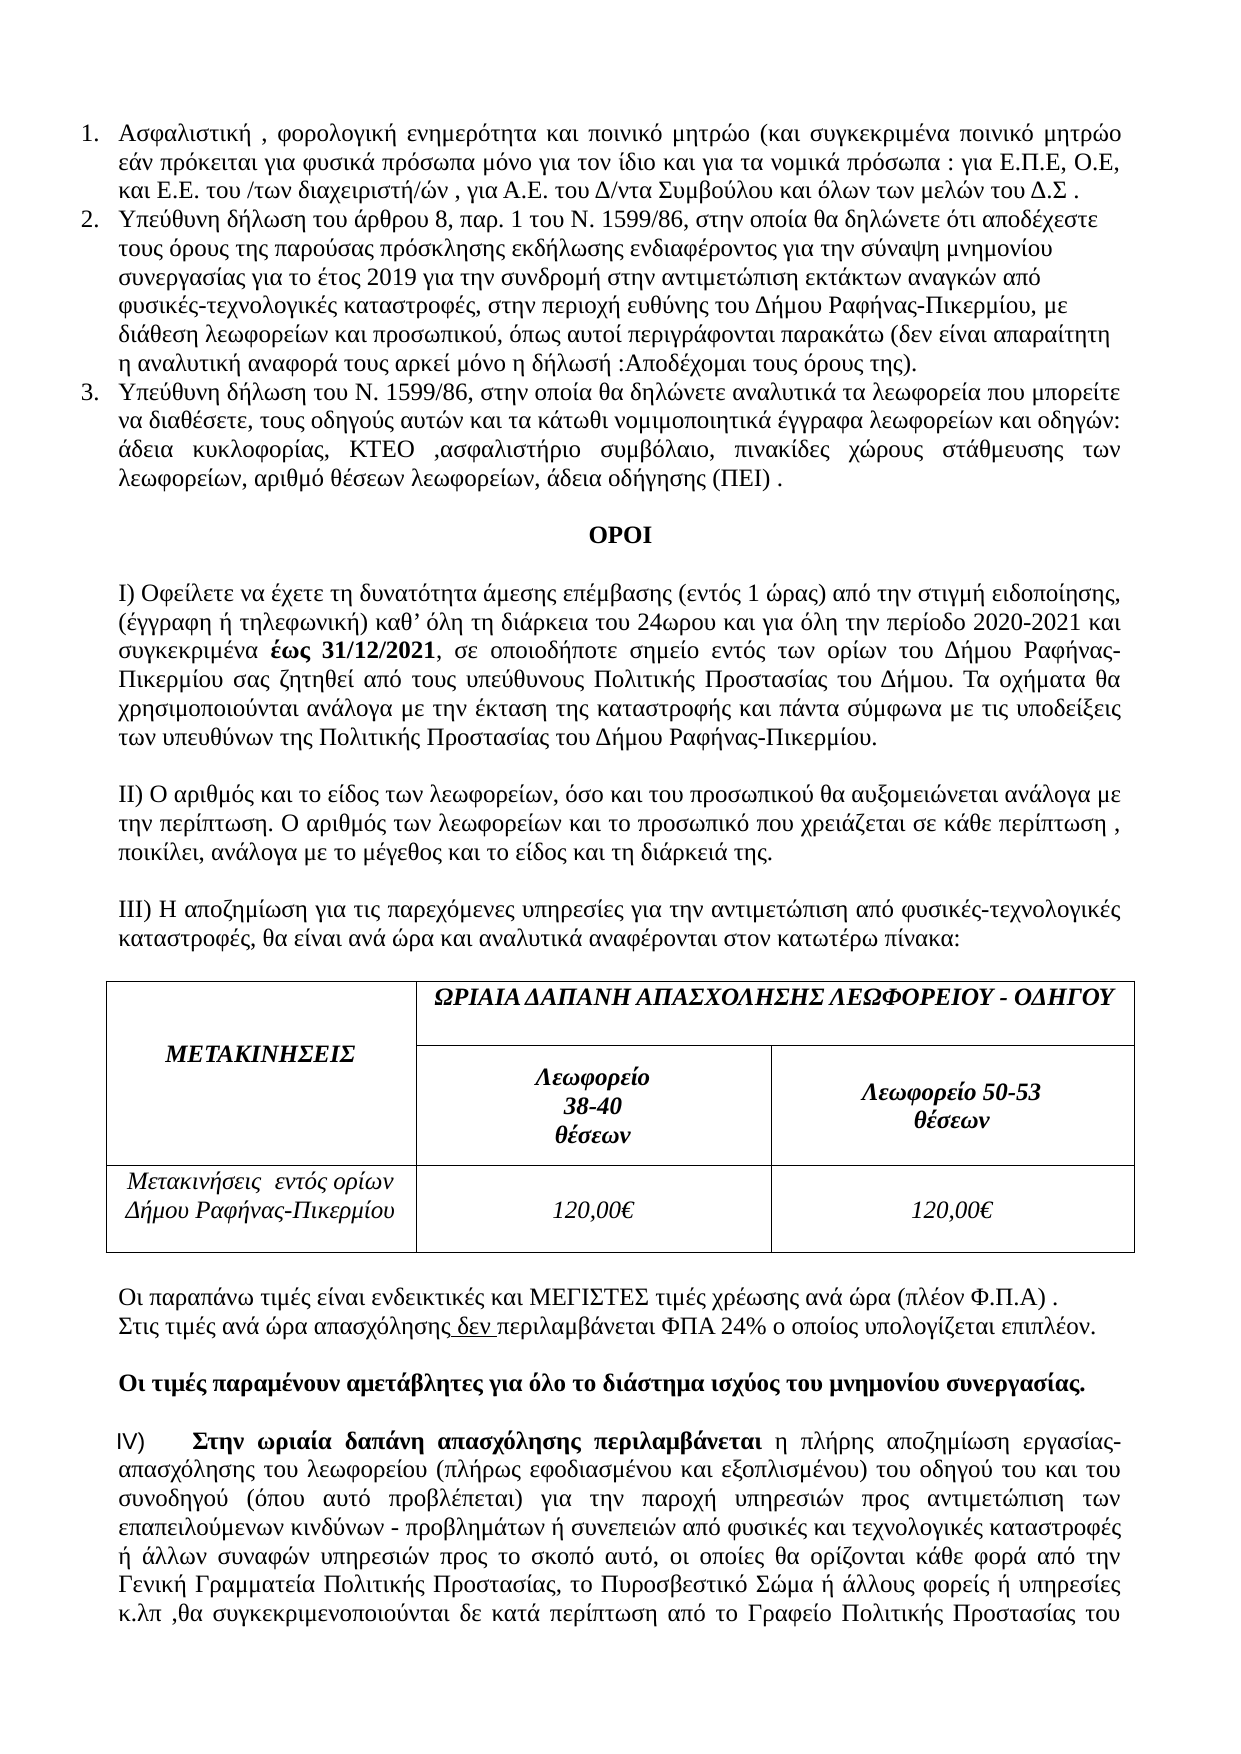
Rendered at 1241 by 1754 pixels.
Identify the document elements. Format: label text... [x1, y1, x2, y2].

table_cell 120,00€ [417, 1166, 771, 1252]
text ΟΡΟΙ [118, 521, 1122, 549]
table_cell Λεωφορείο 38-40 θέσεων [417, 1046, 771, 1165]
list Υπεύθυνη δήλωση του άρθρου 8, παρ. 1 του Ν. 1599/86, στην οποία θα δηλώνετε ότι αποδέχεστε τους όρους της παρούσας πρόσκλησης εκδήλωσης ενδιαφέροντος για την σύναψη μνημονίου συνεργασίας για το έτος 2019 για την συνδρομή στην αντιμετώπιση εκτάκτων αναγκών από φυσικές-τεχνολογικές καταστροφές, στην περιοχή ευθύνης του Δήμου Ραφήνας-Πικερμίου, με διάθεση λεωφορείων και προσωπικού, όπως αυτοί περιγράφονται παρακάτω (δεν είναι απαραίτητη η αναλυτική αναφορά τους αρκεί μόνο η δήλωσή :Αποδέχομαι τους όρους της). [81, 204, 1122, 377]
text Στις τιμές ανά ώρα απασχόλησης δεν περιλαμβάνεται ΦΠΑ 24% ο οποίος υπολογίζεται επιπλέον. [118, 1311, 1122, 1339]
list Ασφαλιστική , φορολογική ενημερότητα και ποινικό μητρώο (και συγκεκριμένα ποινικό μητρώο εάν πρόκειται για φυσικά πρόσωπα μόνο για τον ίδιο και για τα νομικά πρόσωπα : για Ε.Π.Ε, Ο.Ε, και Ε.Ε. του /των διαχειριστή/ών , για Α.Ε. του Δ/ντα Συμβούλου και όλων των μελών του Δ.Σ . [81, 118, 1122, 204]
text Ι) Οφείλετε να έχετε τη δυνατότητα άμεσης επέμβασης (εντός 1 ώρας) από την στιγμή ειδοποίησης, (έγγραφη ή τηλεφωνική) καθ’ όλη τη διάρκεια του 24ωρου και για όλη την περίοδο 2020-2021 και συγκεκριμένα έως 31/12/2021, σε οποιοδήποτε σημείο εντός των ορίων του Δήμου Ραφήνας-Πικερμίου σας ζητηθεί από τους υπεύθυνους Πολιτικής Προστασίας του Δήμου. Τα οχήματα θα χρησιμοποιούνται ανάλογα με την έκταση της καταστροφής και πάντα σύμφωνα με τις υποδείξεις των υπευθύνων της Πολιτικής Προστασίας του Δήμου Ραφήνας-Πικερμίου. [118, 578, 1122, 751]
text Οι τιμές παραμένουν αμετάβλητες για όλο το διάστημα ισχύος του μνημονίου συνεργασίας. [118, 1368, 1122, 1397]
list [116, 1426, 1122, 1627]
table_cell Μετακινήσεις εντός ορίων Δήμου Ραφήνας-Πικερμίου [107, 1166, 416, 1252]
text ΙΙΙ) Η αποζημίωση για τις παρεχόμενες υπηρεσίες για την αντιμετώπιση από φυσικές-τεχνολογικές καταστροφές, θα είναι ανά ώρα και αναλυτικά αναφέρονται στον κατωτέρω πίνακα: [118, 894, 1122, 952]
text ΙΙ) Ο αριθμός και το είδος των λεωφορείων, όσο και του προσωπικού θα αυξομειώνεται ανάλογα με την περίπτωση. Ο αριθμός των λεωφορείων και το προσωπικό που χρειάζεται σε κάθε περίπτωση , ποικίλει, ανάλογα με το μέγεθος και το είδος και τη διάρκειά της. [118, 779, 1122, 866]
table_header ΩΡΙΑΙΑ ΔΑΠΑΝΗ ΑΠΑΣΧΟΛΗΣΗΣ ΛΕΩΦΟΡΕΙΟΥ - ΟΔΗΓΟΥ [417, 982, 1134, 1045]
table_cell Λεωφορείο 50-53 θέσεων [772, 1046, 1134, 1165]
list Υπεύθυνη δήλωση του Ν. 1599/86, στην οποία θα δηλώνετε αναλυτικά τα λεωφορεία που μπορείτε να διαθέσετε, τους οδηγούς αυτών και τα κάτωθι νομιμοποιητικά έγγραφα λεωφορείων και οδηγών: άδεια κυκλοφορίας, ΚΤΕΟ ,ασφαλιστήριο συμβόλαιο, πινακίδες χώρους στάθμευσης των λεωφορείων, αριθμό θέσεων λεωφορείων, άδεια οδήγησης (ΠΕΙ) . [81, 377, 1122, 492]
table_cell 120,00€ [772, 1166, 1134, 1252]
text Οι παραπάνω τιμές είναι ενδεικτικές και ΜΕΓΙΣΤΕΣ τιμές χρέωσης ανά ώρα (πλέον Φ.Π.Α) . [118, 1282, 1122, 1311]
table_header ΜΕΤΑΚΙΝΗΣΕΙΣ [107, 982, 416, 1165]
